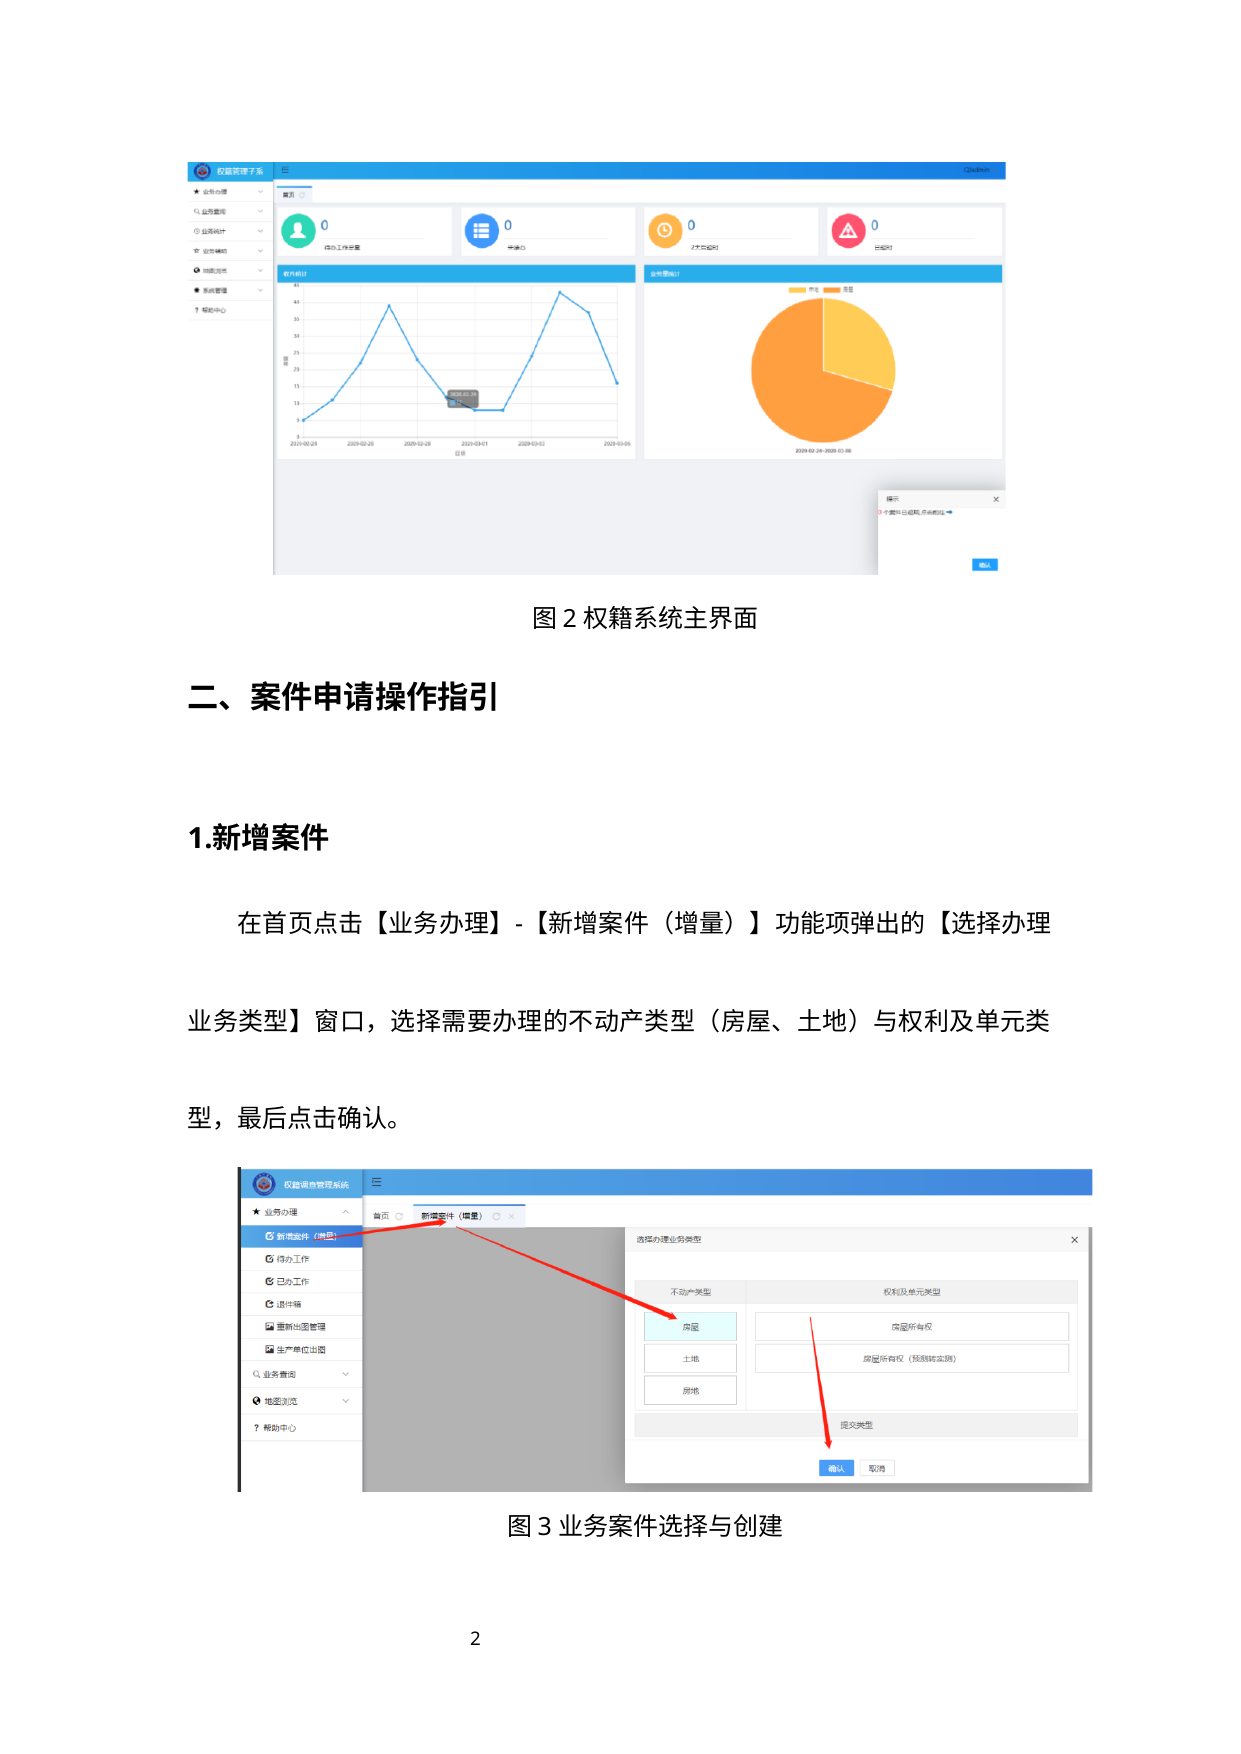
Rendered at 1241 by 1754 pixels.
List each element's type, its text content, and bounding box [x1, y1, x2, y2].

picture [187, 162, 1006, 575]
text 在首页点击【业务办理】-【新增案件（增量）】功能项弹出的【选择办理业务类型】窗口，选择需要办理的不动产类型（房屋、土地）与权利及单元类型，最后点击确认。 [187, 889, 1053, 1149]
text 图3 业务案件选择与创建 [187, 1492, 1053, 1557]
picture [237, 1167, 1093, 1492]
text 图2 权籍系统主界面 [187, 584, 1053, 649]
text 1.新增案件 [187, 803, 1053, 868]
subtitle 二、案件申请操作指引 [187, 662, 1053, 727]
